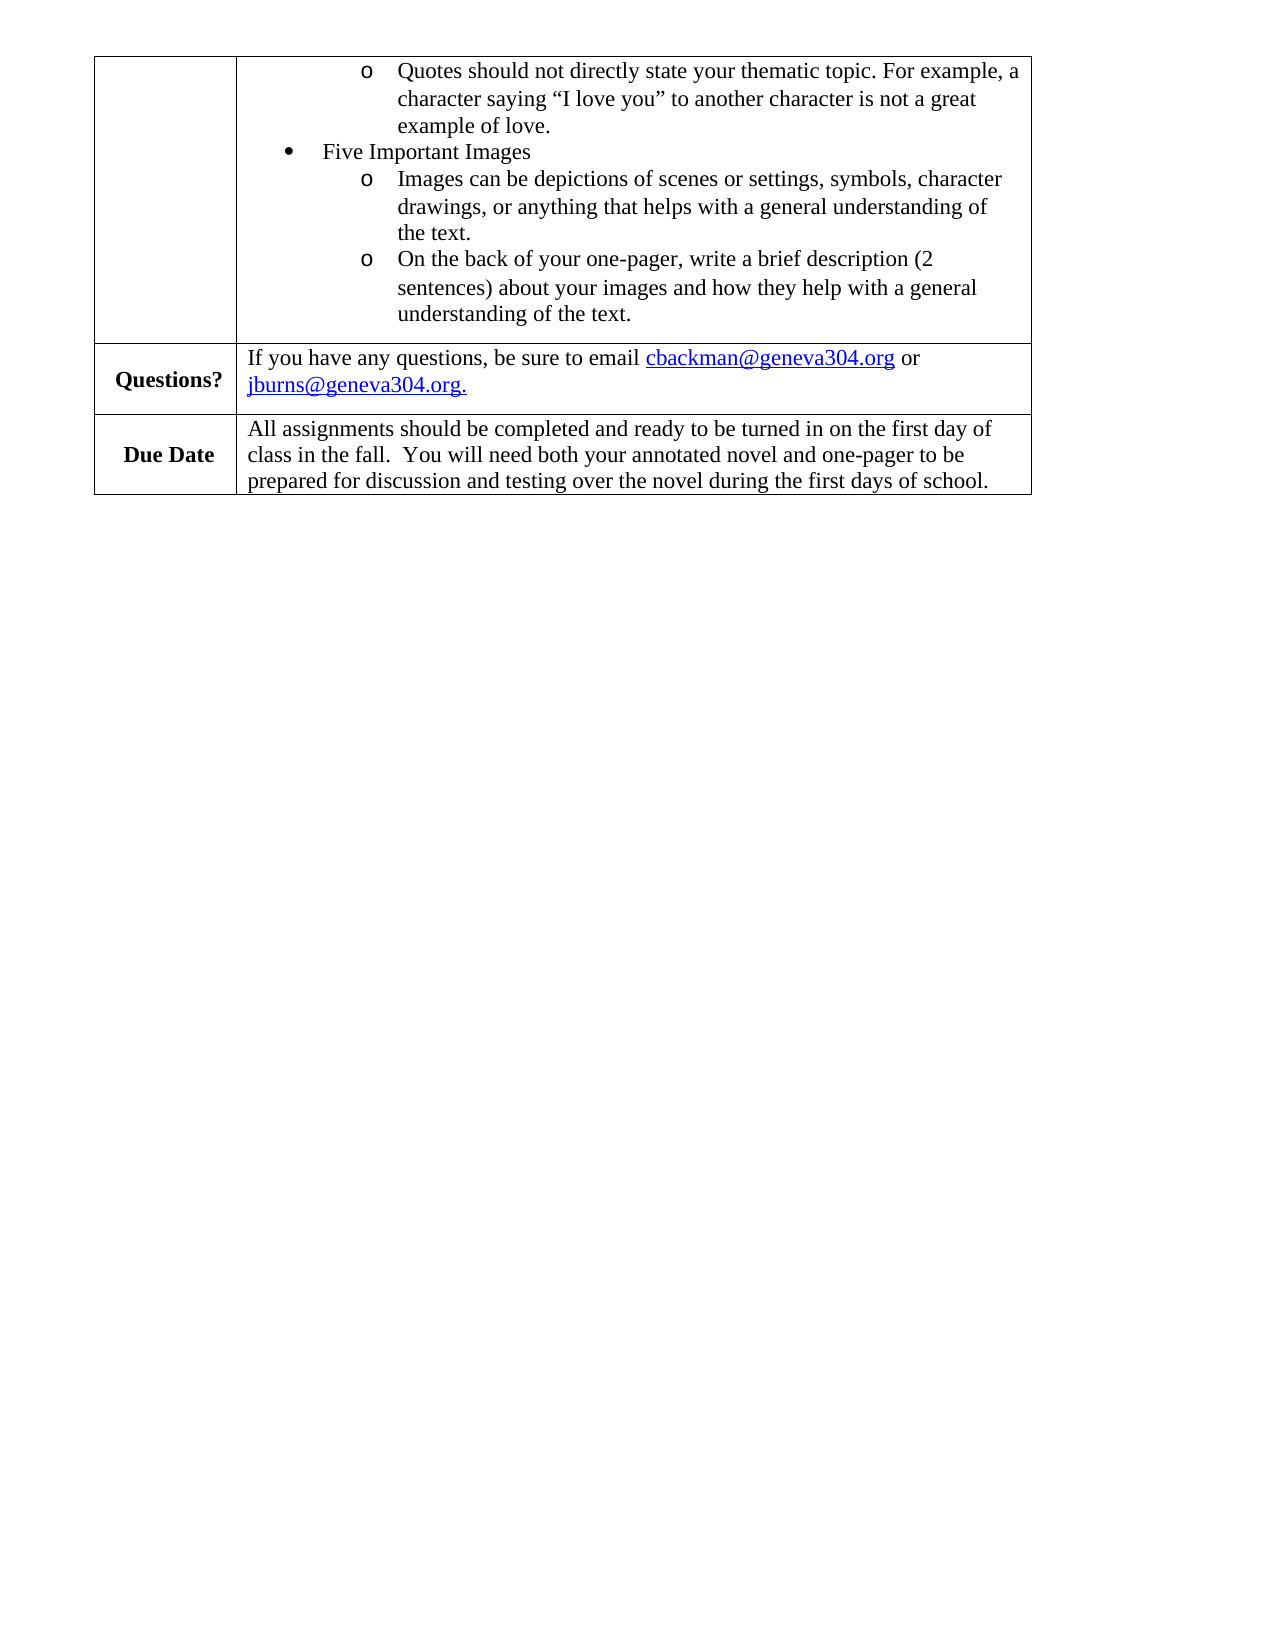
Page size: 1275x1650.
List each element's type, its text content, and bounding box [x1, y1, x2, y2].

table_cell Due Date [95, 415, 236, 494]
table_cell Questions? [95, 344, 236, 414]
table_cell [95, 57, 236, 343]
table_cell If you have any questions, be sure to email cbackman@geneva304.org or jburns@geneva304.org. [237, 344, 1031, 414]
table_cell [237, 57, 1031, 343]
table_cell All assignments should be completed and ready to be turned in on the first day of class in the fall. You will need both your annotated novel and one-pager to be prepared for discussion and testing over the novel during the first days of school. [237, 415, 1031, 494]
